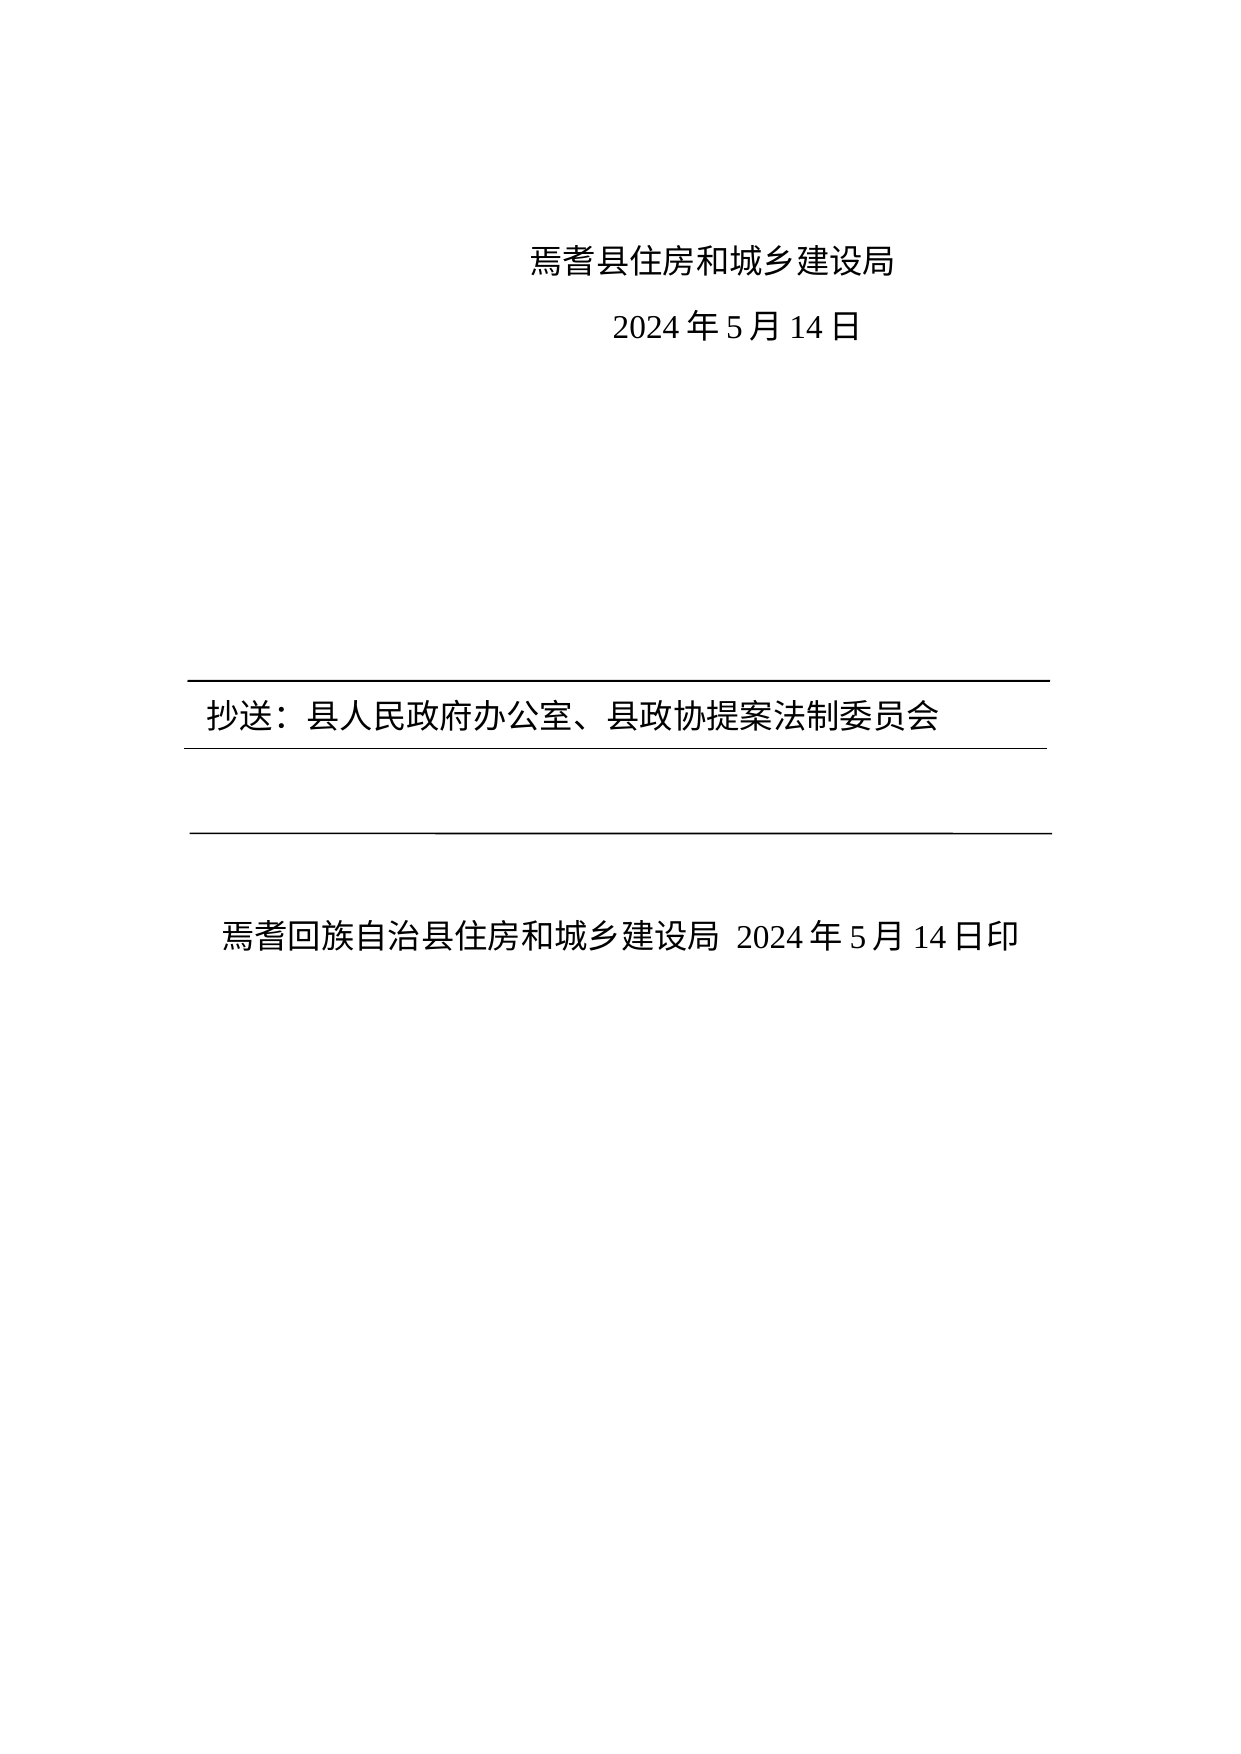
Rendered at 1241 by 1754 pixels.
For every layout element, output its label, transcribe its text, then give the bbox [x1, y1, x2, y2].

text 焉耆回族自治县住房和城乡建设局 2024年5月14日印 [187, 771, 1053, 966]
text 2024年5月14日 [187, 292, 1053, 357]
text 抄送：县人民政府办公室、县政协提案法制委员会 [206, 682, 1053, 747]
text 焉耆县住房和城乡建设局 [187, 227, 1053, 292]
